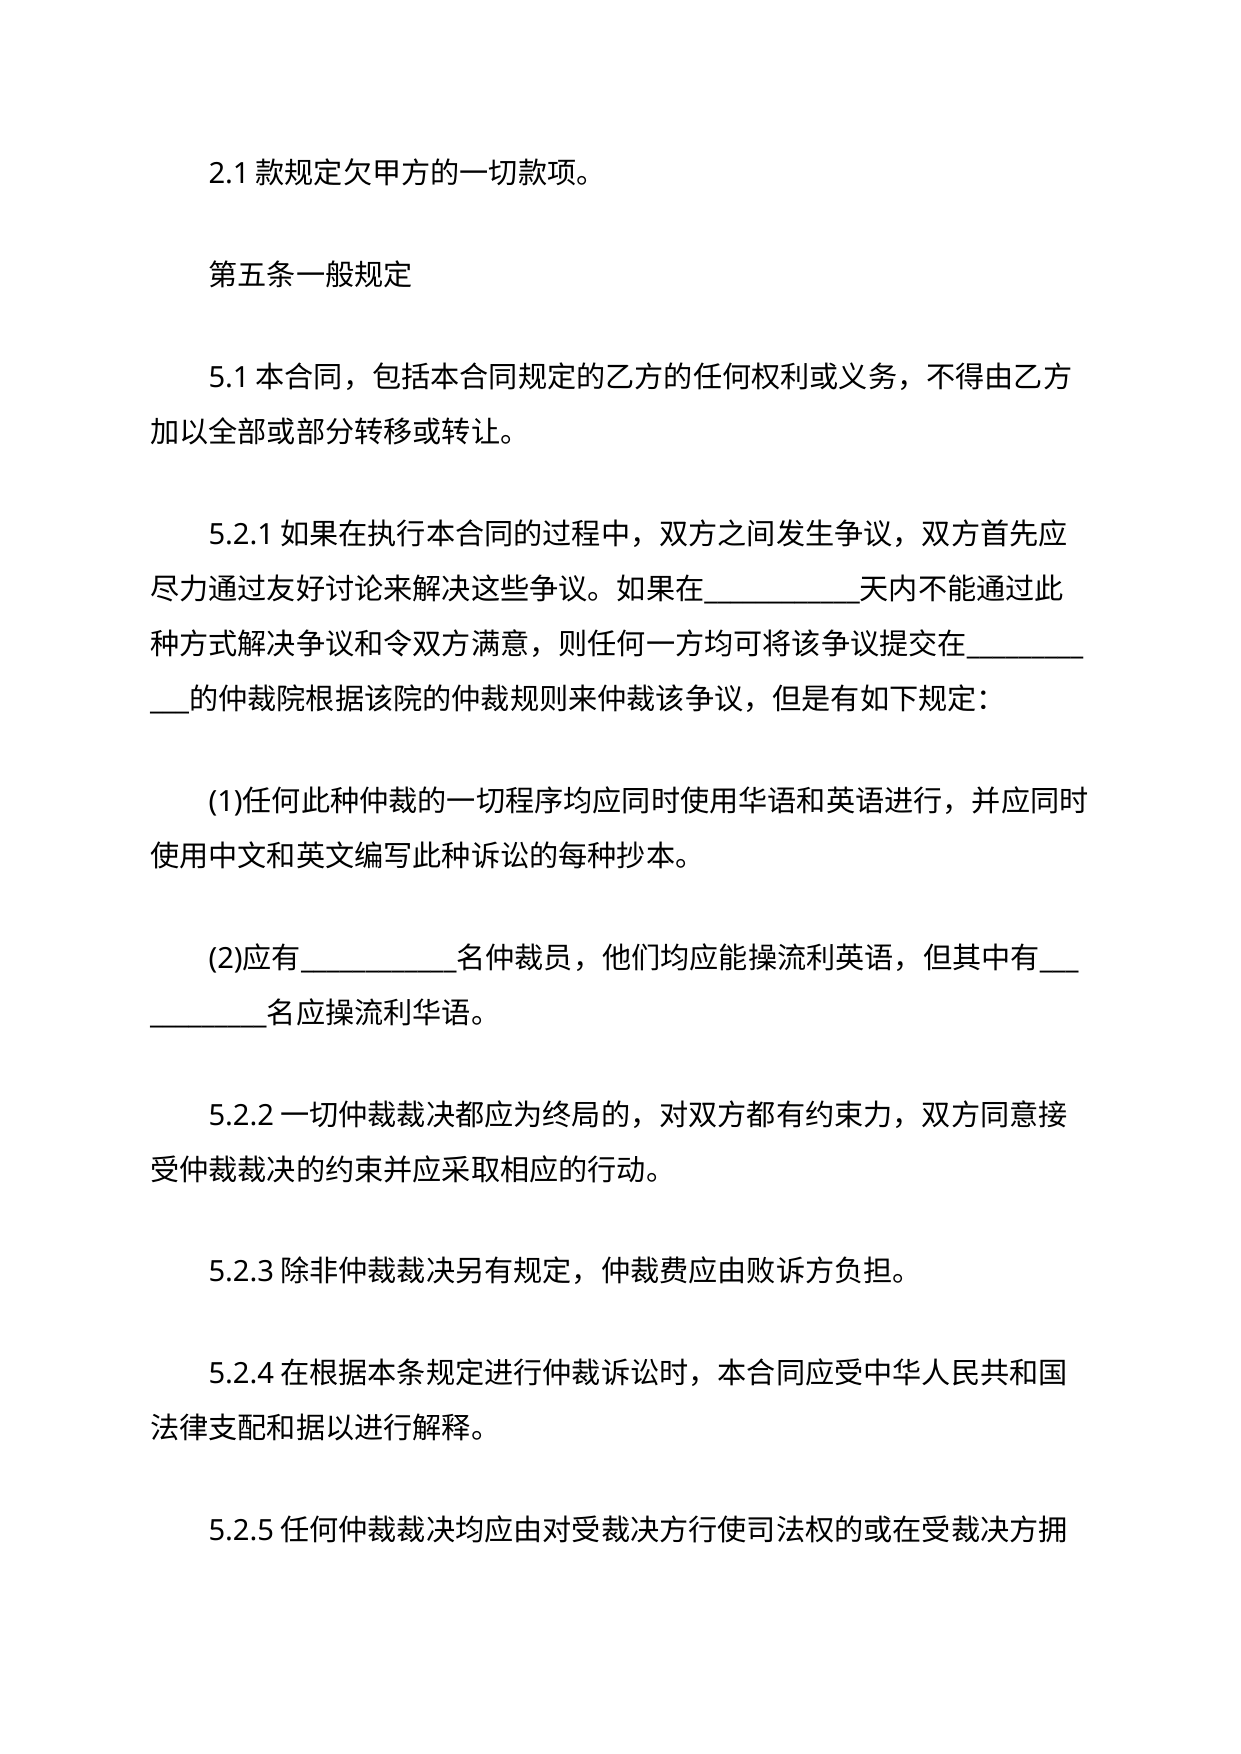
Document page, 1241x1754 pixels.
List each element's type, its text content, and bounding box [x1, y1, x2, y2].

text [150, 1507, 1090, 1549]
text 第五条一般规定 [150, 252, 1090, 294]
text 2.1款规定欠甲方的一切款项。 [150, 150, 1090, 192]
text (1)任何此种仲裁的一切程序均应同时使用华语和英语进行，并应同时使用中文和英文编写此种诉讼的每种抄本。 [150, 777, 1090, 875]
text 5.2.2一切仲裁裁决都应为终局的，对双方都有约束力，双方同意接受仲裁裁决的约束并应采取相应的行动。 [150, 1091, 1090, 1188]
text 5.2.1如果在执行本合同的过程中，双方之间发生争议，双方首先应尽力通过友好讨论来解决这些争议。如果在____________天内不能通过此种方式解决争议和令双方满意，则任何一方均可将该争议提交在____________的仲裁院根据该院的仲裁规则来仲裁该争议，但是有如下规定： [150, 511, 1090, 718]
text (2)应有____________名仲裁员，他们均应能操流利英语，但其中有____________名应操流利华语。 [150, 934, 1090, 1032]
text 5.1本合同，包括本合同规定的乙方的任何权利或义务，不得由乙方加以全部或部分转移或转让。 [150, 354, 1090, 451]
text 5.2.3除非仲裁裁决另有规定，仲裁费应由败诉方负担。 [150, 1248, 1090, 1290]
text 5.2.4在根据本条规定进行仲裁诉讼时，本合同应受中华人民共和国法律支配和据以进行解释。 [150, 1350, 1090, 1447]
